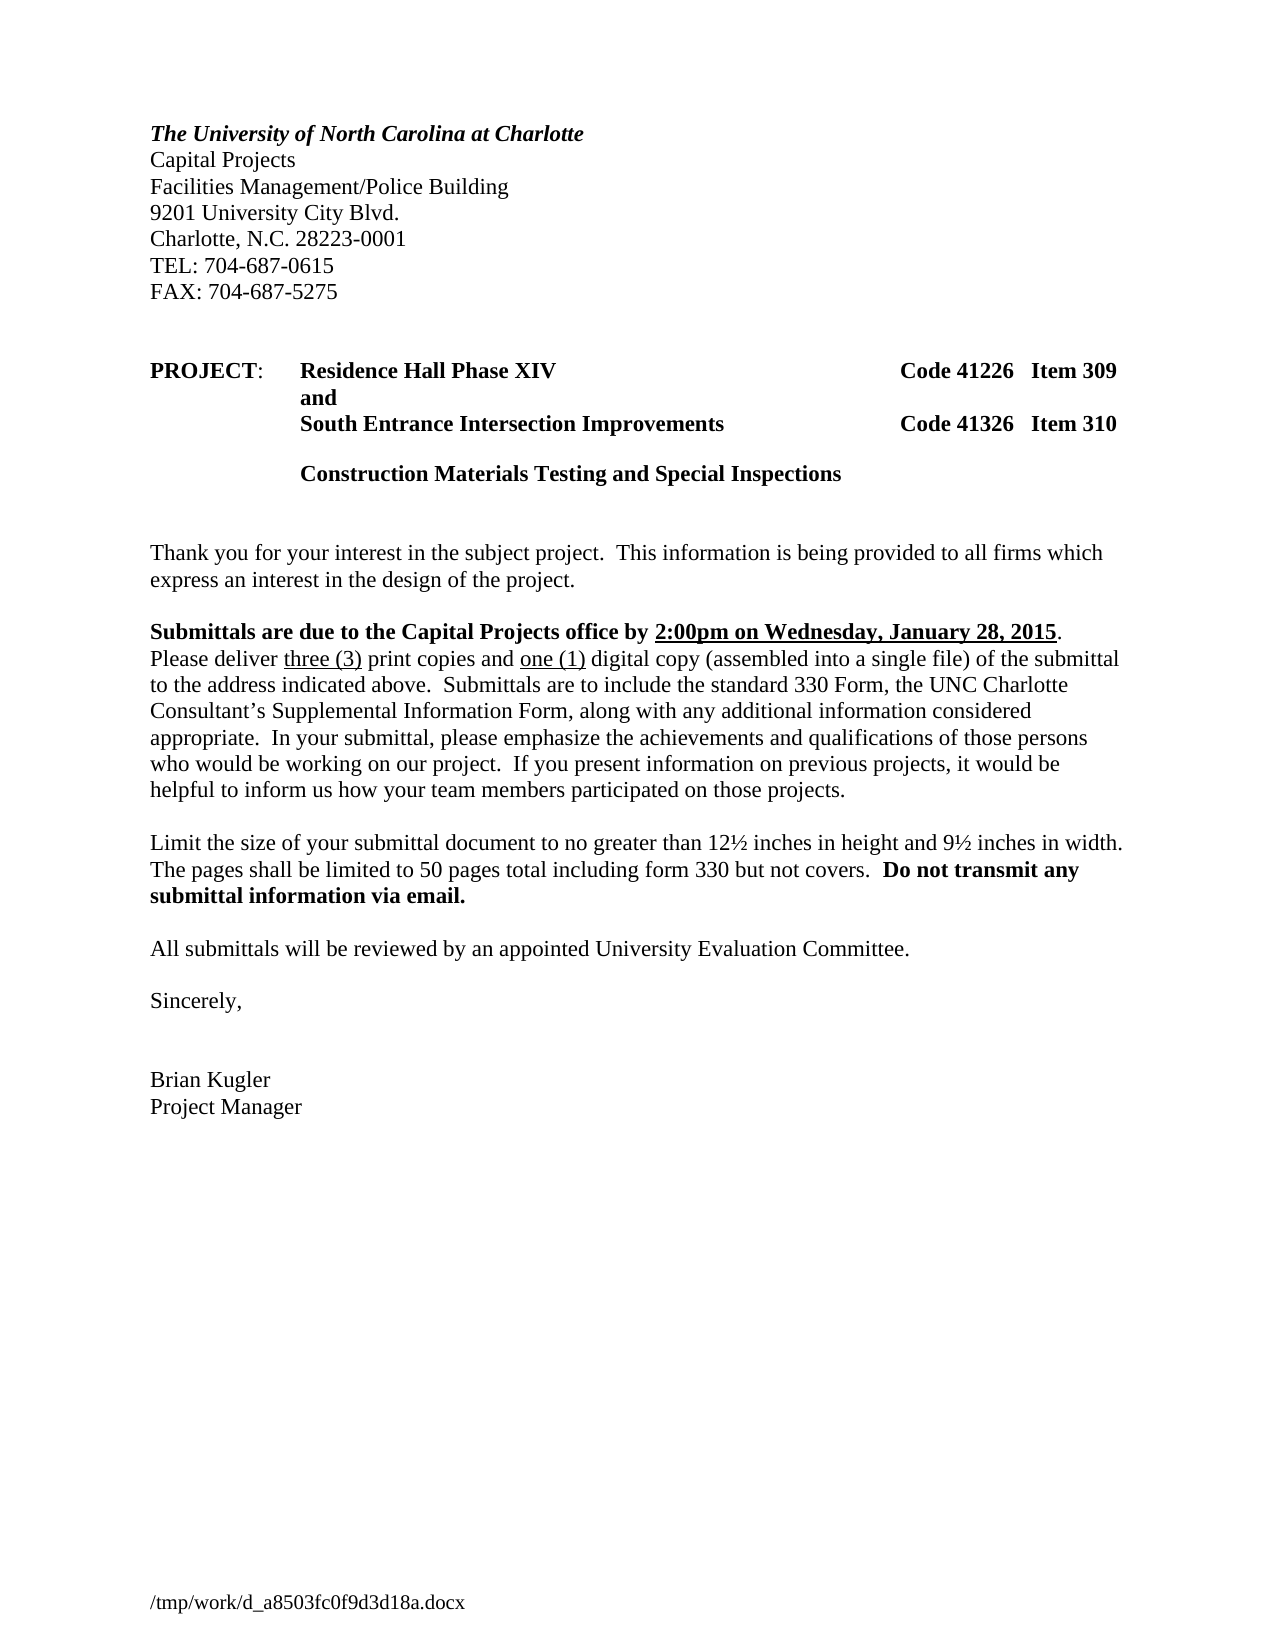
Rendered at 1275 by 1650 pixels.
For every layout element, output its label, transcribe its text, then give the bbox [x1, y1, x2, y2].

text and [150, 383, 1125, 410]
text Thank you for your interest in the subject project. This information is being provided to all firms which express an interest in the design of the project. [150, 539, 1125, 592]
text All submittals will be reviewed by an appointed University Evaluation Committee. [150, 935, 1125, 961]
text Submittals are due to the Capital Projects office by 2:00pm on Wednesday, January 28, 2015. Please deliver three (3) print copies and one (1) digital copy (assembled into a single file) of the submittal to the address indicated above. Submittals are to include the standard 330 Form, the UNC Charlotte Consultant’s Supplemental Information Form, along with any additional information considered appropriate. In your submittal, please emphasize the achievements and qualifications of those persons who would be working on our project. If you present information on previous projects, it would be helpful to inform us how your team members participated on those projects. [150, 618, 1125, 803]
text Limit the size of your submittal document to no greater than 12½ inches in height and 9½ inches in width. The pages shall be limited to 50 pages total including form 330 but not covers. Do not transmit any submittal information via email. [150, 829, 1125, 908]
text Project Manager [150, 1093, 1125, 1119]
text 9201 University City Blvd. [150, 199, 1125, 225]
text TEL: 704-687-0615 [150, 252, 1125, 278]
text Charlotte, N.C. 28223-0001 [150, 225, 1125, 252]
text Sincerely, [150, 987, 1125, 1014]
text South Entrance Intersection Improvements Code 41326 Item 310 [150, 410, 1125, 436]
text Brian Kugler [150, 1066, 1125, 1093]
text PROJECT: Residence Hall Phase XIV Code 41226 Item 309 [150, 357, 1125, 383]
text Facilities Management/Police Building [150, 173, 1125, 199]
text Projects [150, 146, 1125, 173]
text FAX: 704-687-5275 [150, 278, 1125, 304]
text The University of North Carolina at Charlotte [150, 120, 1125, 146]
text Construction Materials Testing and Special Inspections [225, 460, 1125, 487]
